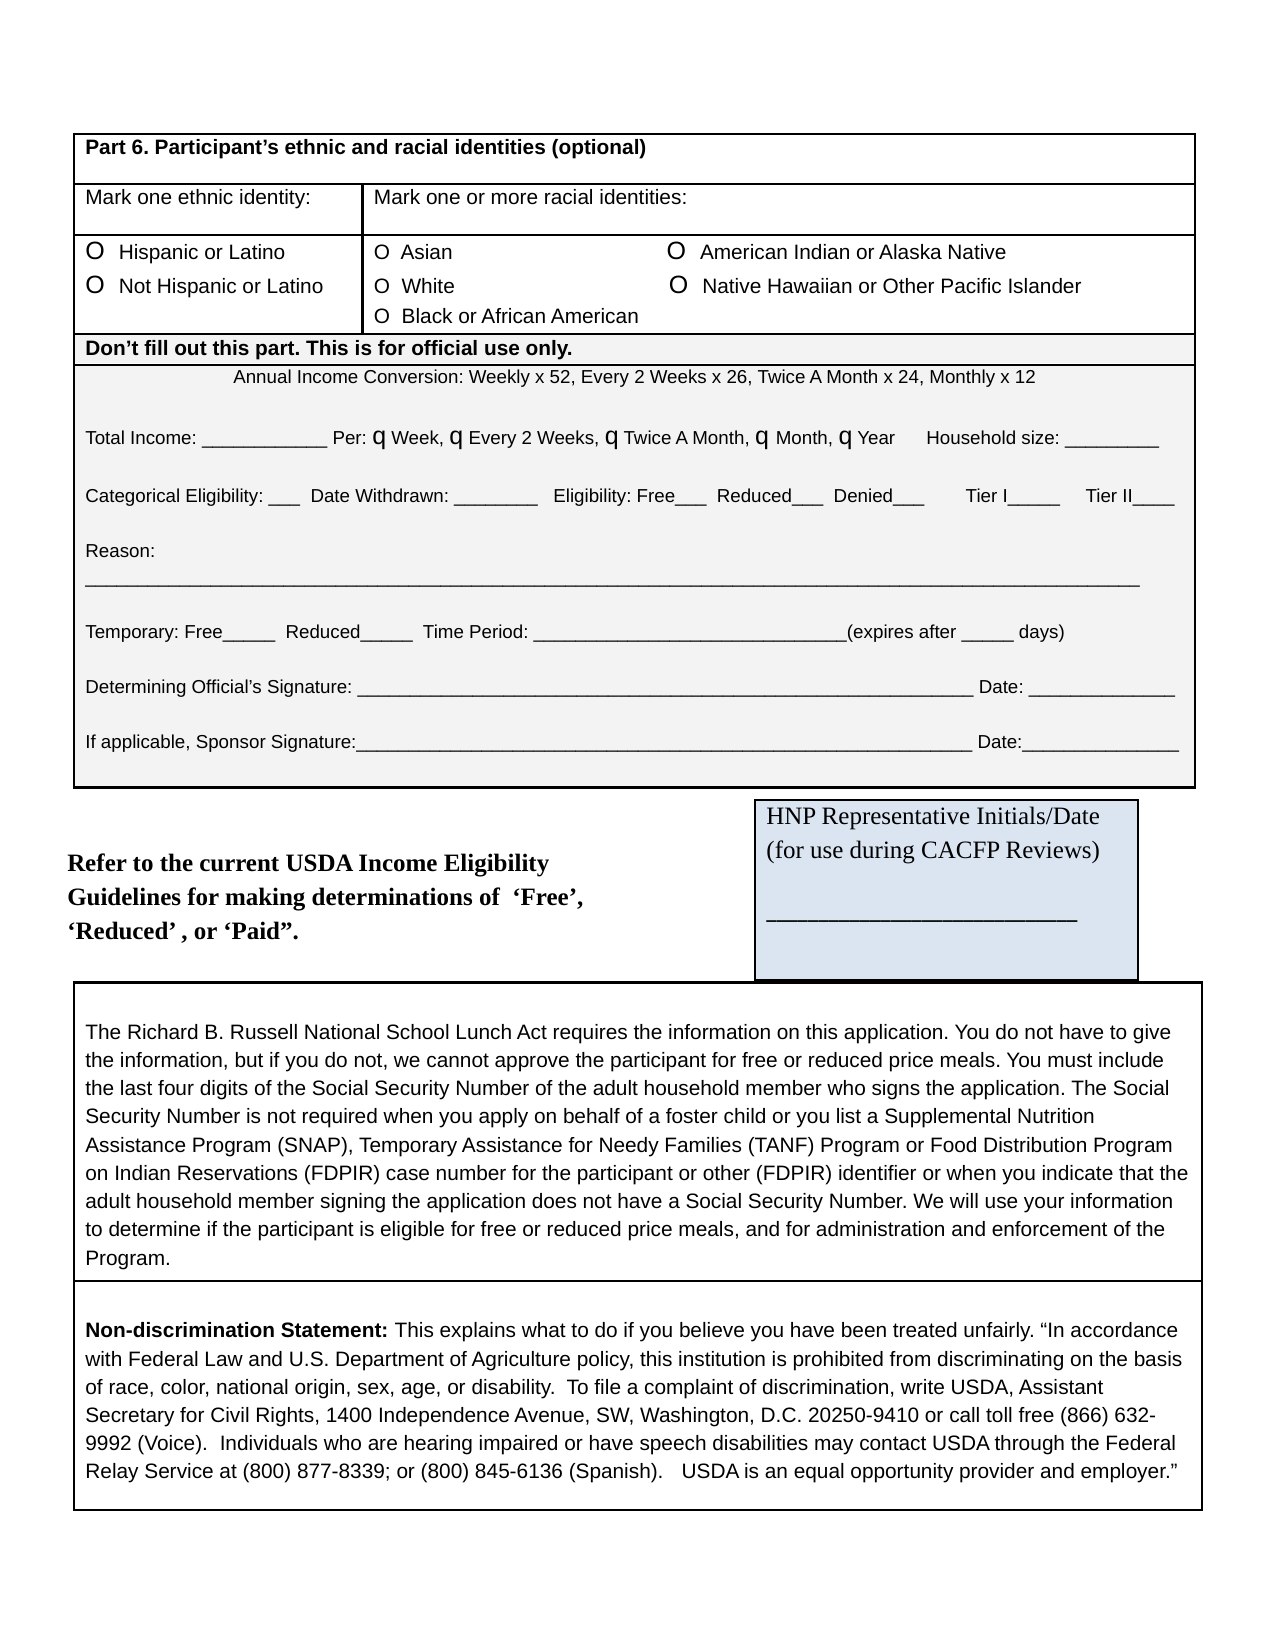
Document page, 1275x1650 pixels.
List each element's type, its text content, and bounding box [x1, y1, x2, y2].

table_cell Mark one ethnic identity: [75, 185, 361, 234]
table_cell Don’t fill out this part. This is for official use only. [75, 335, 1194, 363]
table_header HNP Representative Initials/Date (for use during CACFP Reviews) ______________________________ [756, 801, 1137, 979]
table_header Part 6. Participant’s ethnic and racial identities (optional) [75, 135, 1194, 183]
table_header The Richard B. Russell National School Lunch Act requires the information on this application. You do not have to give the information, but if you do not, we cannot approve the participant for free or reduced price meals. You must include the last four digits of the Social Security Number of the adult household member who signs the application. The Social Security Number is not required when you apply on behalf of a foster child or you list a Supplemental Nutrition Assistance Program (SNAP), Temporary Assistance for Needy Families (TANF) Program or Food Distribution Program on Indian Reservations (FDPIR) case number for the participant or other (FDPIR) identifier or when you indicate that the adult household member signing the application does not have a Social Security Number. We will use your information to determine if the participant is eligible for free or reduced price meals, and for administration and enforcement of the Program. [75, 984, 1201, 1280]
table_cell O Asian O American Indian or Alaska Native O White O Native Hawaiian or Other Pacific Islander O Black or African American [364, 236, 1194, 333]
table_cell Annual Income Conversion: Weekly x 52, Every 2 Weeks x 26, Twice A Month x 24, Monthly x 12 Total Income: ____________ Per: q Week, q Every 2 Weeks, q Twice A Month, q Month, q Year Household size: _________ Categorical Eligibility: ___ Date Withdrawn: ________ Eligibility: Free___ Reduced___ Denied___ Tier I_____ Tier II____ Reason: _____________________________________________________________________________________________________ Temporary: Free_____ Reduced_____ Time Period: ______________________________(expires after _____ days) Determining Official’s Signature: ___________________________________________________________ Date: ______________ If applicable, Sponsor Signature:___________________________________________________________ Date:_______________ [75, 366, 1194, 786]
table_cell Mark one or more racial identities: [364, 185, 1194, 234]
table_cell O Hispanic or Latino O Not Hispanic or Latino [75, 236, 361, 333]
table_cell Non-discrimination Statement: This explains what to do if you believe you have been treated unfairly. “In accordance with Federal Law and U.S. Department of Agriculture policy, this institution is prohibited from discriminating on the basis of race, color, national origin, sex, age, or disability. To file a complaint of discrimination, write USDA, Assistant Secretary for Civil Rights, 1400 Independence Avenue, SW, Washington, D.C. 20250-9410 or call toll free (866) 632-9992 (Voice). Individuals who are hearing impaired or have speech disabilities may contact USDA through the Federal Relay Service at (800) 877-8339; or (800) 845-6136 (Spanish). USDA is an equal opportunity provider and employer.” [75, 1282, 1201, 1509]
